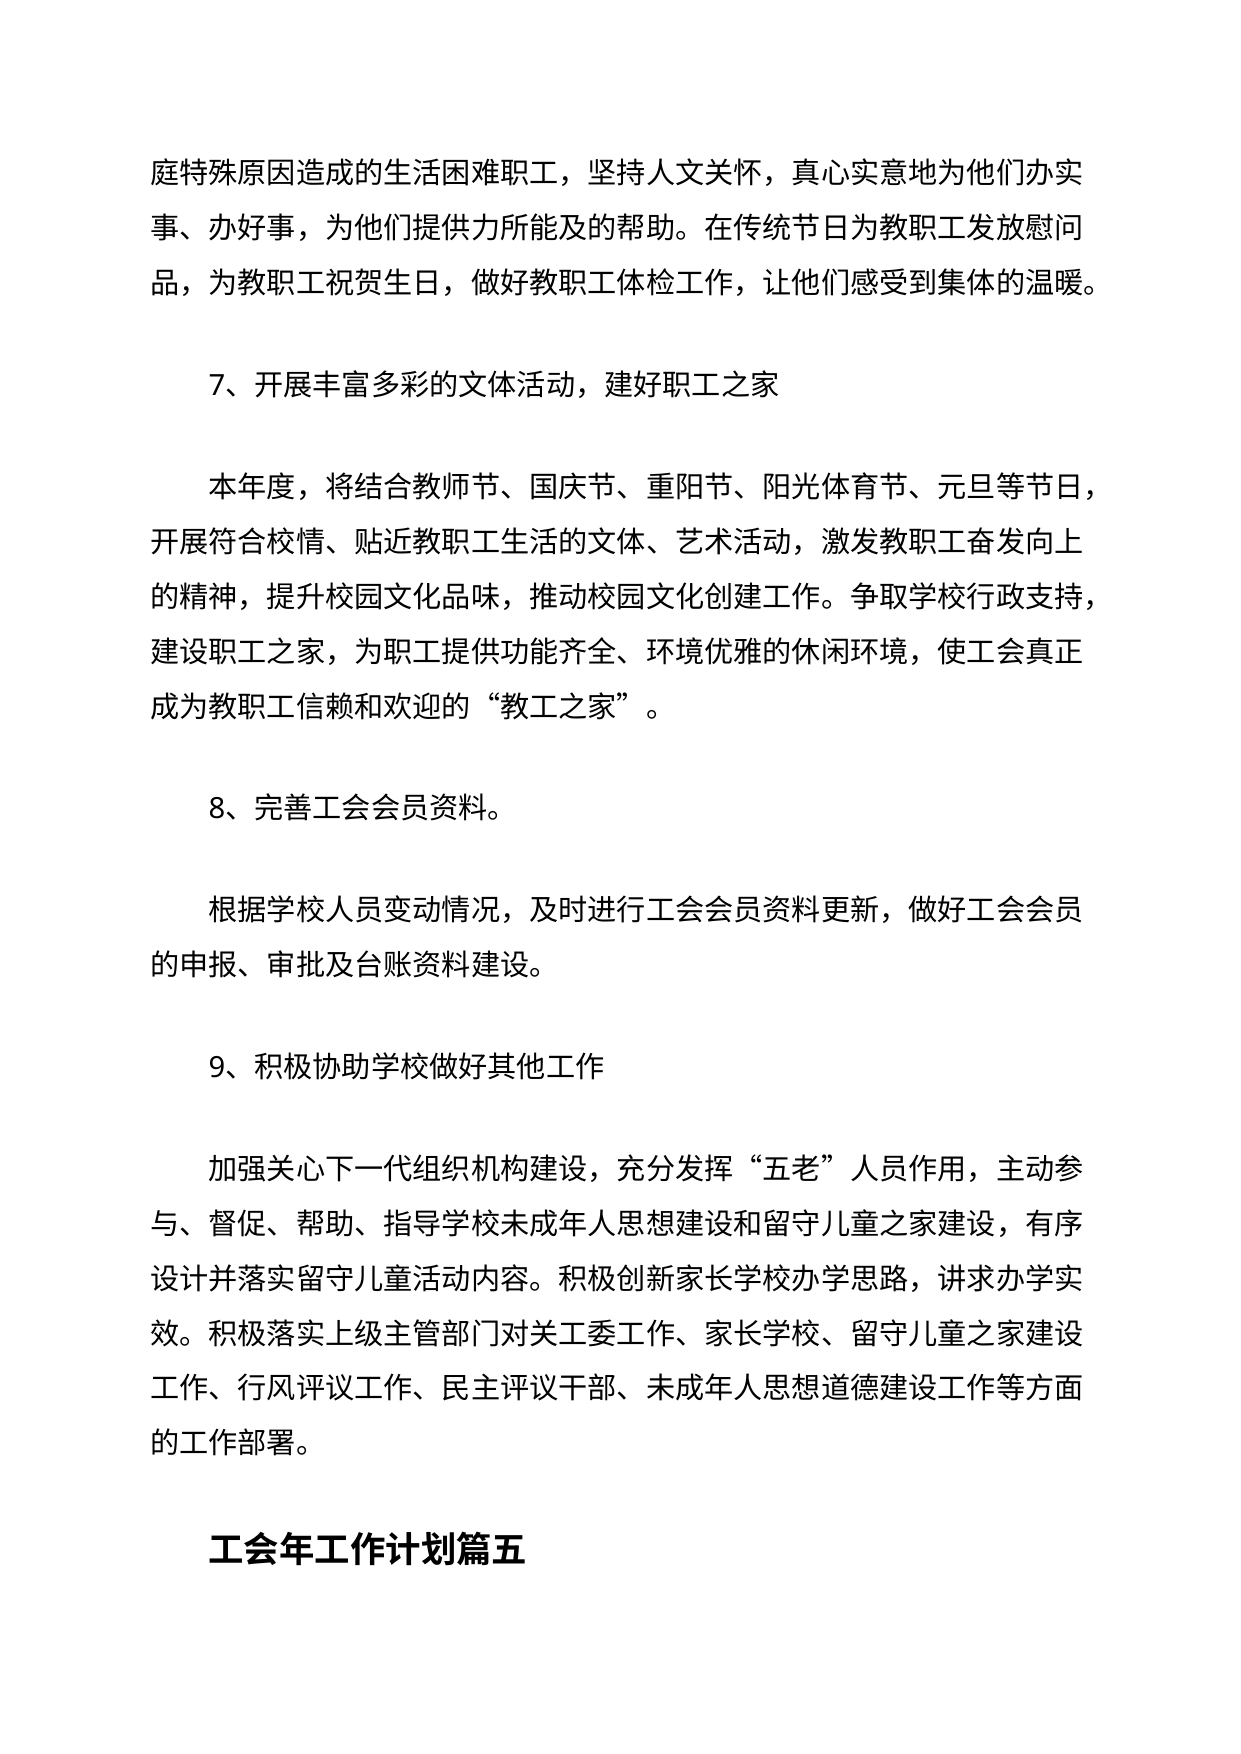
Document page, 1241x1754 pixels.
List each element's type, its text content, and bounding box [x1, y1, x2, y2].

text 9、积极协助学校做好其他工作 [150, 1043, 1090, 1086]
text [150, 150, 1090, 302]
text 8、完善工会会员资料。 [150, 785, 1090, 827]
text 7、开展丰富多彩的文体活动，建好职工之家 [150, 362, 1090, 404]
text 根据学校人员变动情况，及时进行工会会员资料更新，做好工会会员的申报、审批及台账资料建设。 [150, 887, 1090, 984]
text 加强关心下一代组织机构建设，充分发挥“五老”人员作用，主动参与、督促、帮助、指导学校未成年人思想建设和留守儿童之家建设，有序设计并落实留守儿童活动内容。积极创新家长学校办学思路，讲求办学实效。积极落实上级主管部门对关工委工作、家长学校、留守儿童之家建设工作、行风评议工作、民主评议干部、未成年人思想道德建设工作等方面的工作部署。 [150, 1146, 1090, 1462]
text 本年度，将结合教师节、国庆节、重阳节、阳光体育节、元旦等节日，开展符合校情、贴近教职工生活的文体、艺术活动，激发教职工奋发向上的精神，提升校园文化品味，推动校园文化创建工作。争取学校行政支持，建设职工之家，为职工提供功能齐全、环境优雅的休闲环境，使工会真正成为教职工信赖和欢迎的“教工之家”。 [150, 463, 1090, 725]
text 工会年工作计划篇五 [150, 1522, 1090, 1573]
